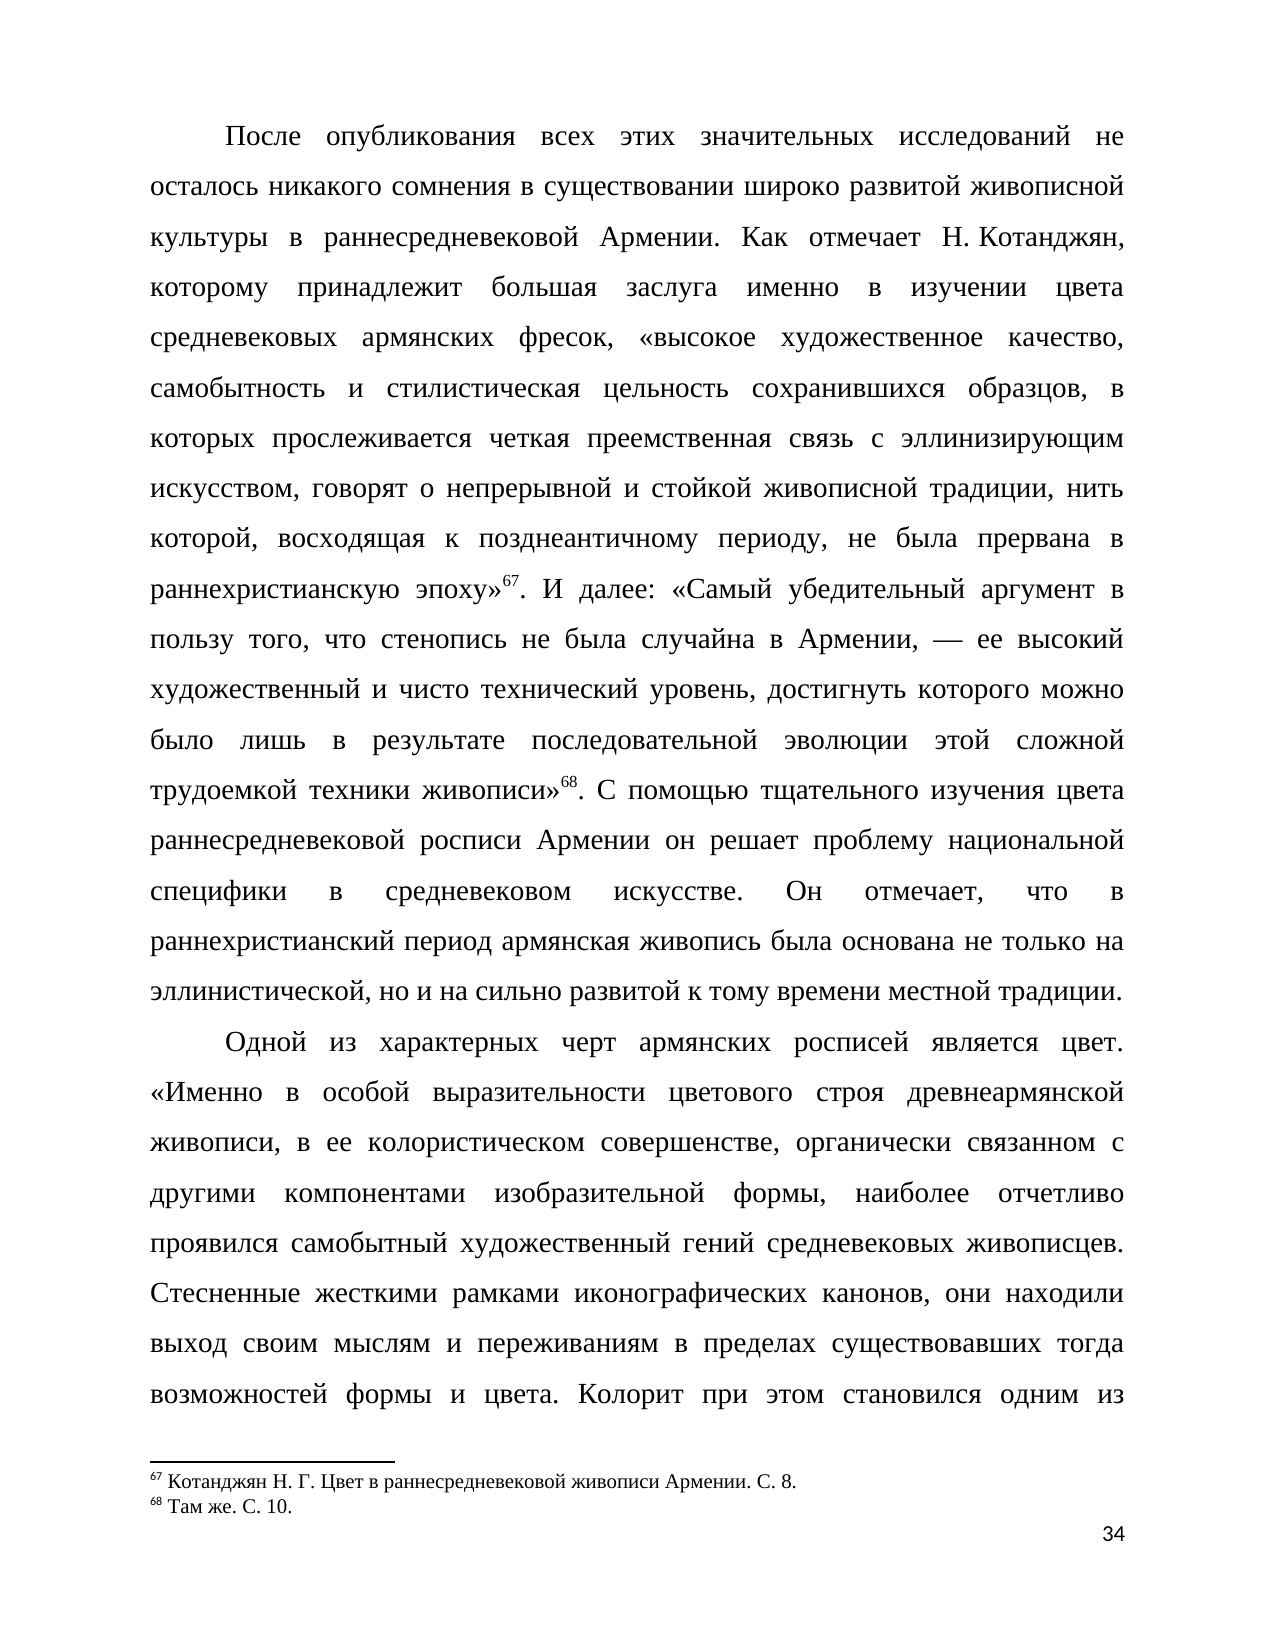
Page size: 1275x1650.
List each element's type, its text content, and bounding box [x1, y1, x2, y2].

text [150, 1024, 1125, 1409]
text После опубликования всех этих значительных исследований не осталось никакого сомнения в существовании широко развитой живописной культуры в раннесредневековой Армении. Как отмечает Н. Котанджян, которому принадлежит большая заслуга именно в изучении цвета средневековых армянских фресок, «высокое художественное качество, самобытность и стилистическая цельность сохранившихся образцов, в которых прослеживается четкая преемственная связь с эллинизирующим искусством, говорят о непрерывной и стойкой живописной традиции, нить которой, восходящая к позднеантичному периоду, не была прервана в раннехристианскую эпоху». И далее: «Самый убедительный аргумент в пользу того, что стенопись не была случайна в Армении, — ее высокий художественный и чисто технический уровень, достигнуть которого можно было лишь в результате последовательной эволюции этой сложной трудоемкой техники живописи». С помощью тщательного изучения цвета раннесредневековой росписи Армении он решает проблему национальной специфики в средневековом искусстве. Он отмечает, что в раннехристианский период армянская живопись была основана не только на эллинистической, но и на сильно развитой к тому времени местной традиции. [150, 118, 1125, 1007]
